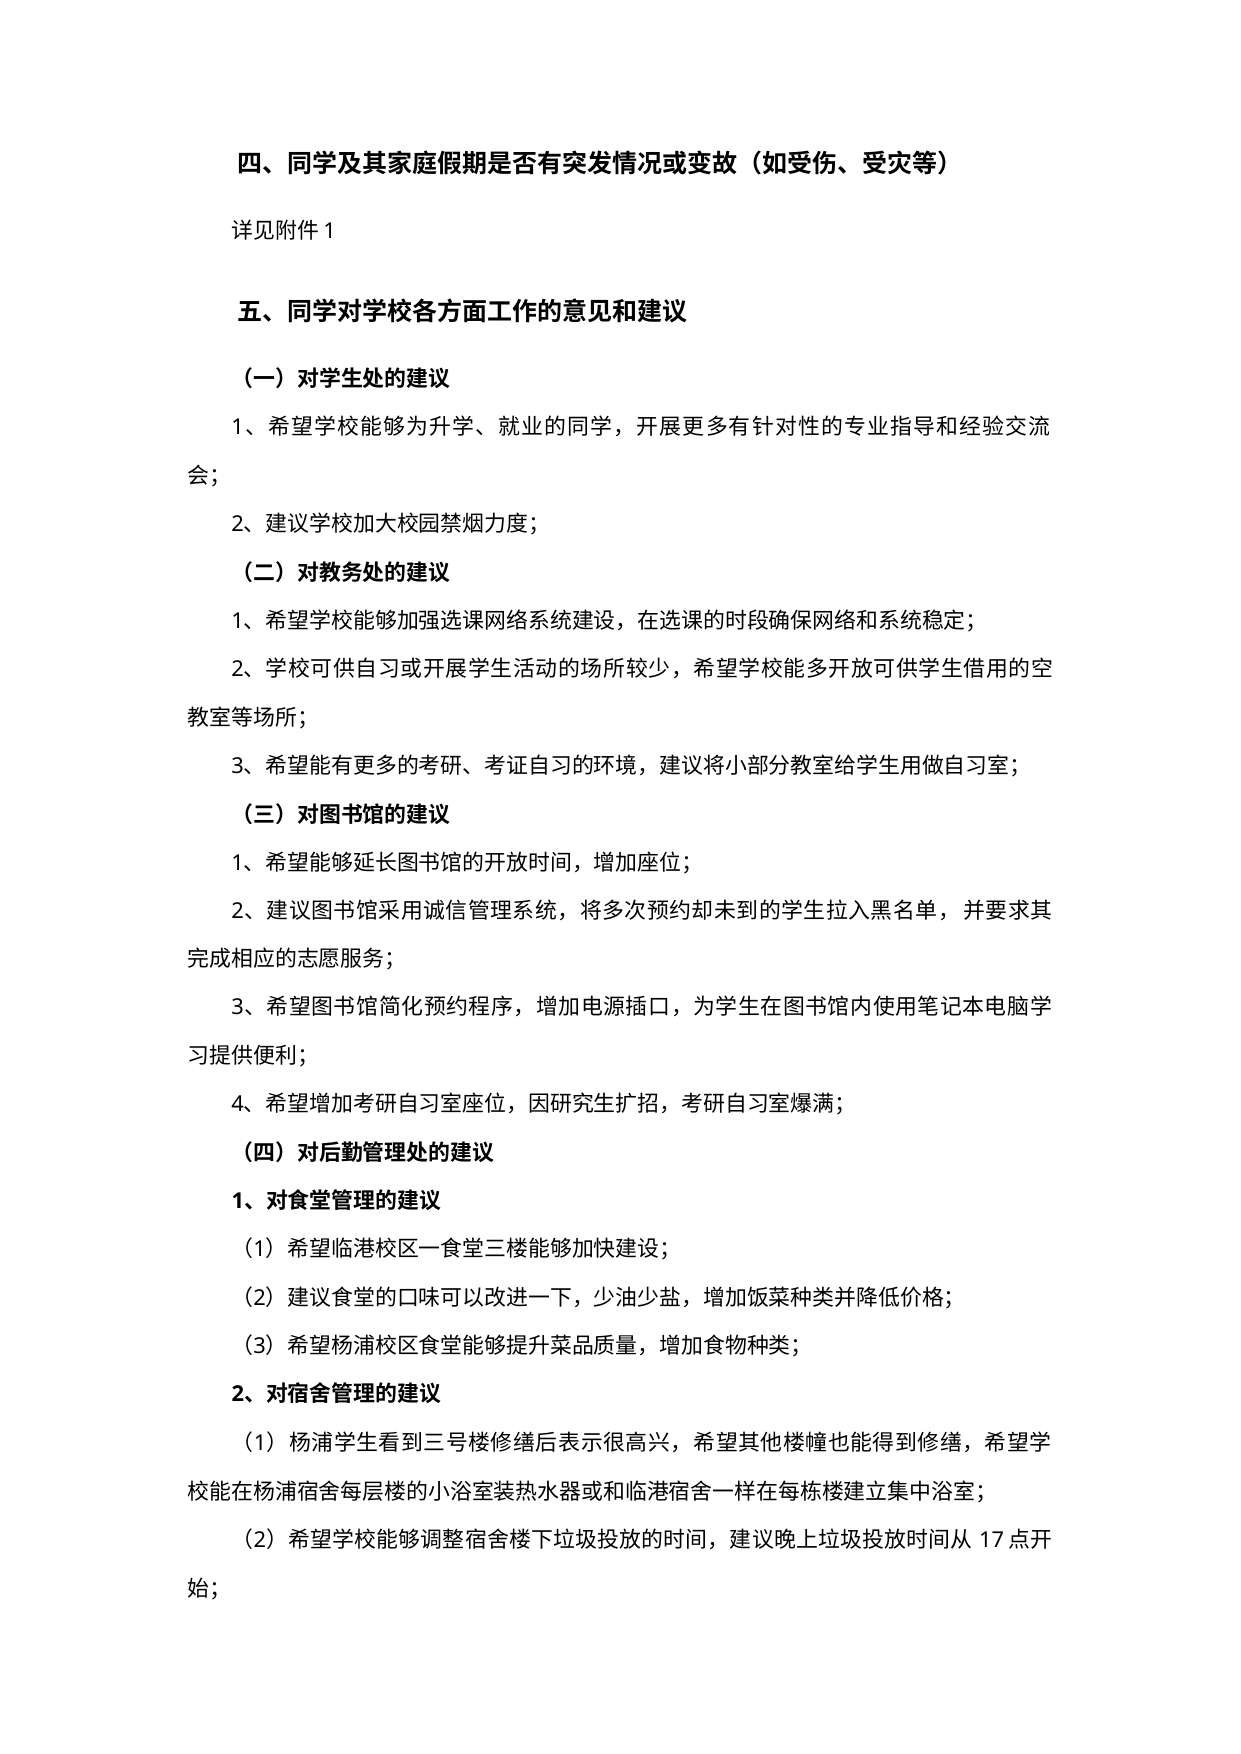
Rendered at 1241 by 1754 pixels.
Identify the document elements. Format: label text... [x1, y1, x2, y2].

list 1、对食堂管理的建议 [187, 1183, 1053, 1215]
list 2、对宿舍管理的建议 [187, 1376, 1053, 1409]
text 五、同学对学校各方面工作的意见和建议 [187, 277, 1053, 342]
text 4、希望增加考研自习室座位，因研究生扩招，考研自习室爆满； [187, 1086, 1053, 1119]
list 同学及其家庭假期是否有突发情况或变故（如受伤、受灾等） [187, 129, 1053, 194]
text 2、建议学校加大校园禁烟力度； [187, 506, 1053, 538]
list 2、建议图书馆采用诚信管理系统，将多次预约却未到的学生拉入黑名单，并要求其完成相应的志愿服务； [187, 893, 1053, 974]
text （三）对图书馆的建议 [187, 796, 1053, 829]
text （二）对教务处的建议 [187, 554, 1053, 587]
list （四）对后勤管理处的建议 [187, 1134, 1053, 1167]
list 详见附件1 [187, 213, 1053, 245]
list （1）杨浦学生看到三号楼修缮后表示很高兴，希望其他楼幢也能得到修缮，希望学校能在杨浦宿舍每层楼的小浴室装热水器或和临港宿舍一样在每栋楼建立集中浴室； [187, 1424, 1053, 1506]
list 希望能够延长图书馆的开放时间，增加座位； [187, 844, 1053, 877]
text 3、希望能有更多的考研、考证自习的环境，建议将小部分教室给学生用做自习室； [187, 748, 1053, 780]
list 1、希望学校能够为升学、就业的同学，开展更多有针对性的专业指导和经验交流会； [187, 409, 1053, 490]
list （1）希望临港校区一食堂三楼能够加快建设； [187, 1231, 1053, 1264]
list （2）建议食堂的口味可以改进一下，少油少盐，增加饭菜种类并降低价格； [187, 1279, 1053, 1312]
text （一）对学生处的建议 [187, 360, 1053, 393]
list （2）希望学校能够调整宿舍楼下垃圾投放的时间，建议晚上垃圾投放时间从17点开始； [187, 1522, 1053, 1603]
list 希望学校能够加强选课网络系统建设，在选课的时段确保网络和系统稳定； [187, 602, 1053, 635]
list 3、希望图书馆简化预约程序，增加电源插口，为学生在图书馆内使用笔记本电脑学习提供便利； [187, 989, 1053, 1070]
list （3）希望杨浦校区食堂能够提升菜品质量，增加食物种类； [187, 1328, 1053, 1360]
list 学校可供自习或开展学生活动的场所较少，希望学校能多开放可供学生借用的空教室等场所； [187, 651, 1053, 732]
